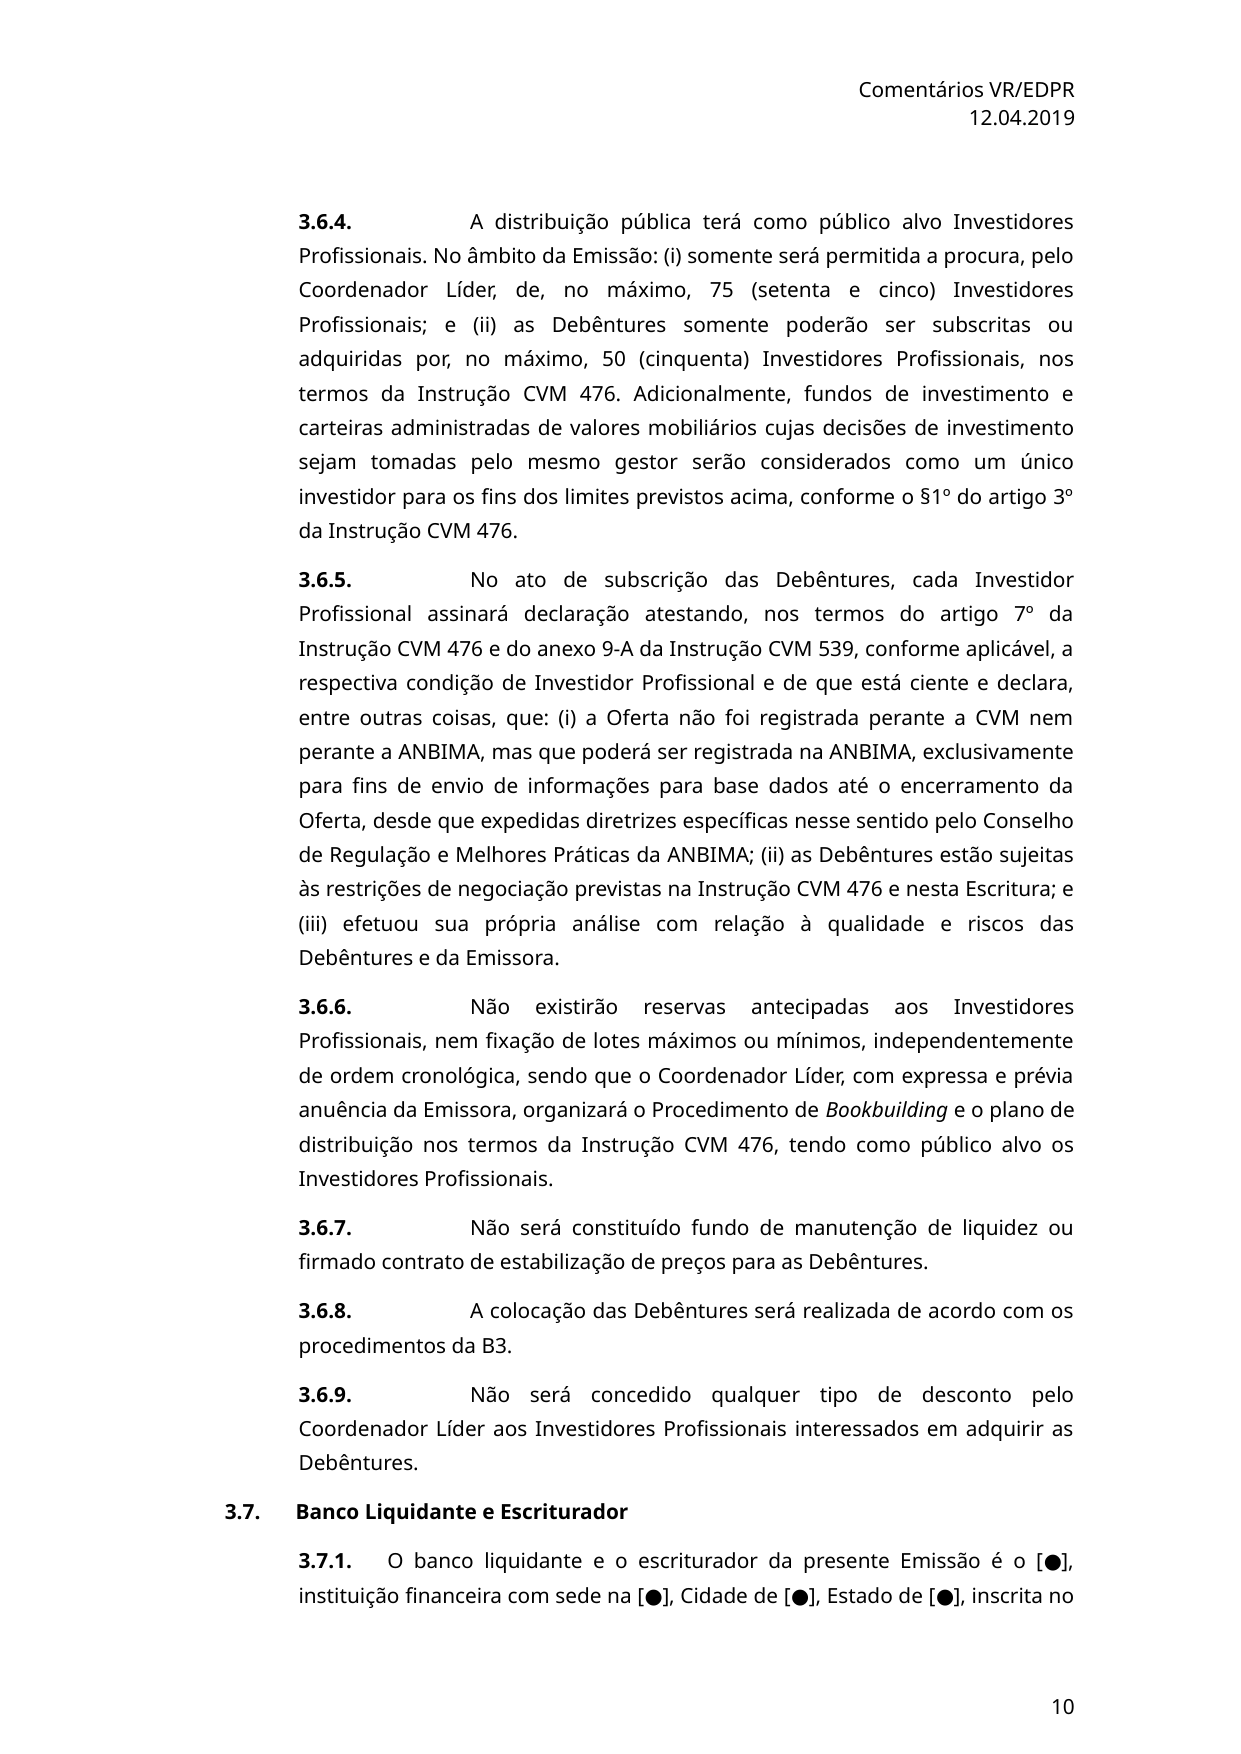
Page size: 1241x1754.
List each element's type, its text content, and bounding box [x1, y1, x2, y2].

text Banco Liquidante e Escriturador [224, 1497, 1075, 1526]
text A distribuição pública terá como público alvo Investidores Profissionais. No âmbito da Emissão: (i) somente será permitida a procura, pelo Coordenador Líder, de, no máximo, 75 (setenta e cinco) Investidores Profissionais; e (ii) as Debêntures somente poderão ser subscritas ou adquiridas por, no máximo, 50 (cinquenta) Investidores Profissionais, nos termos da Instrução CVM 476. Adicionalmente, fundos de investimento e carteiras administradas de valores mobiliários cujas decisões de investimento sejam tomadas pelo mesmo gestor serão considerados como um único investidor para os fins dos limites previstos acima, conforme o §1º do artigo 3º da Instrução CVM 476. [298, 207, 1075, 544]
text Não existirão reservas antecipadas aos Investidores Profissionais, nem fixação de lotes máximos ou mínimos, independentemente de ordem cronológica, sendo que o Coordenador Líder, com expressa e prévia anuência da Emissora, organizará o Procedimento de Bookbuilding e o plano de distribuição nos termos da Instrução CVM 476, tendo como público alvo os Investidores Profissionais. [298, 992, 1075, 1192]
text A colocação das Debêntures será realizada de acordo com os procedimentos da B3. [298, 1296, 1075, 1359]
text No ato de subscrição das Debêntures, cada Investidor Profissional assinará declaração atestando, nos termos do artigo 7º da Instrução CVM 476 e do anexo 9-A da Instrução CVM 539, conforme aplicável, a respectiva condição de Investidor Profissional e de que está ciente e declara, entre outras coisas, que: (i) a Oferta não foi registrada perante a CVM nem perante a ANBIMA, mas que poderá ser registrada na ANBIMA, exclusivamente para fins de envio de informações para base dados até o encerramento da Oferta, desde que expedidas diretrizes específicas nesse sentido pelo Conselho de Regulação e Melhores Práticas da ANBIMA; (ii) as Debêntures estão sujeitas às restrições de negociação previstas na Instrução CVM 476 e nesta Escritura; e (iii) efetuou sua própria análise com relação à qualidade e riscos das Debêntures e da Emissora. [298, 565, 1075, 972]
text Não será constituído fundo de manutenção de liquidez ou firmado contrato de estabilização de preços para as Debêntures. [298, 1213, 1075, 1276]
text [298, 1546, 1075, 1609]
text Não será concedido qualquer tipo de desconto pelo Coordenador Líder aos Investidores Profissionais interessados em adquirir as Debêntures. [298, 1380, 1075, 1477]
